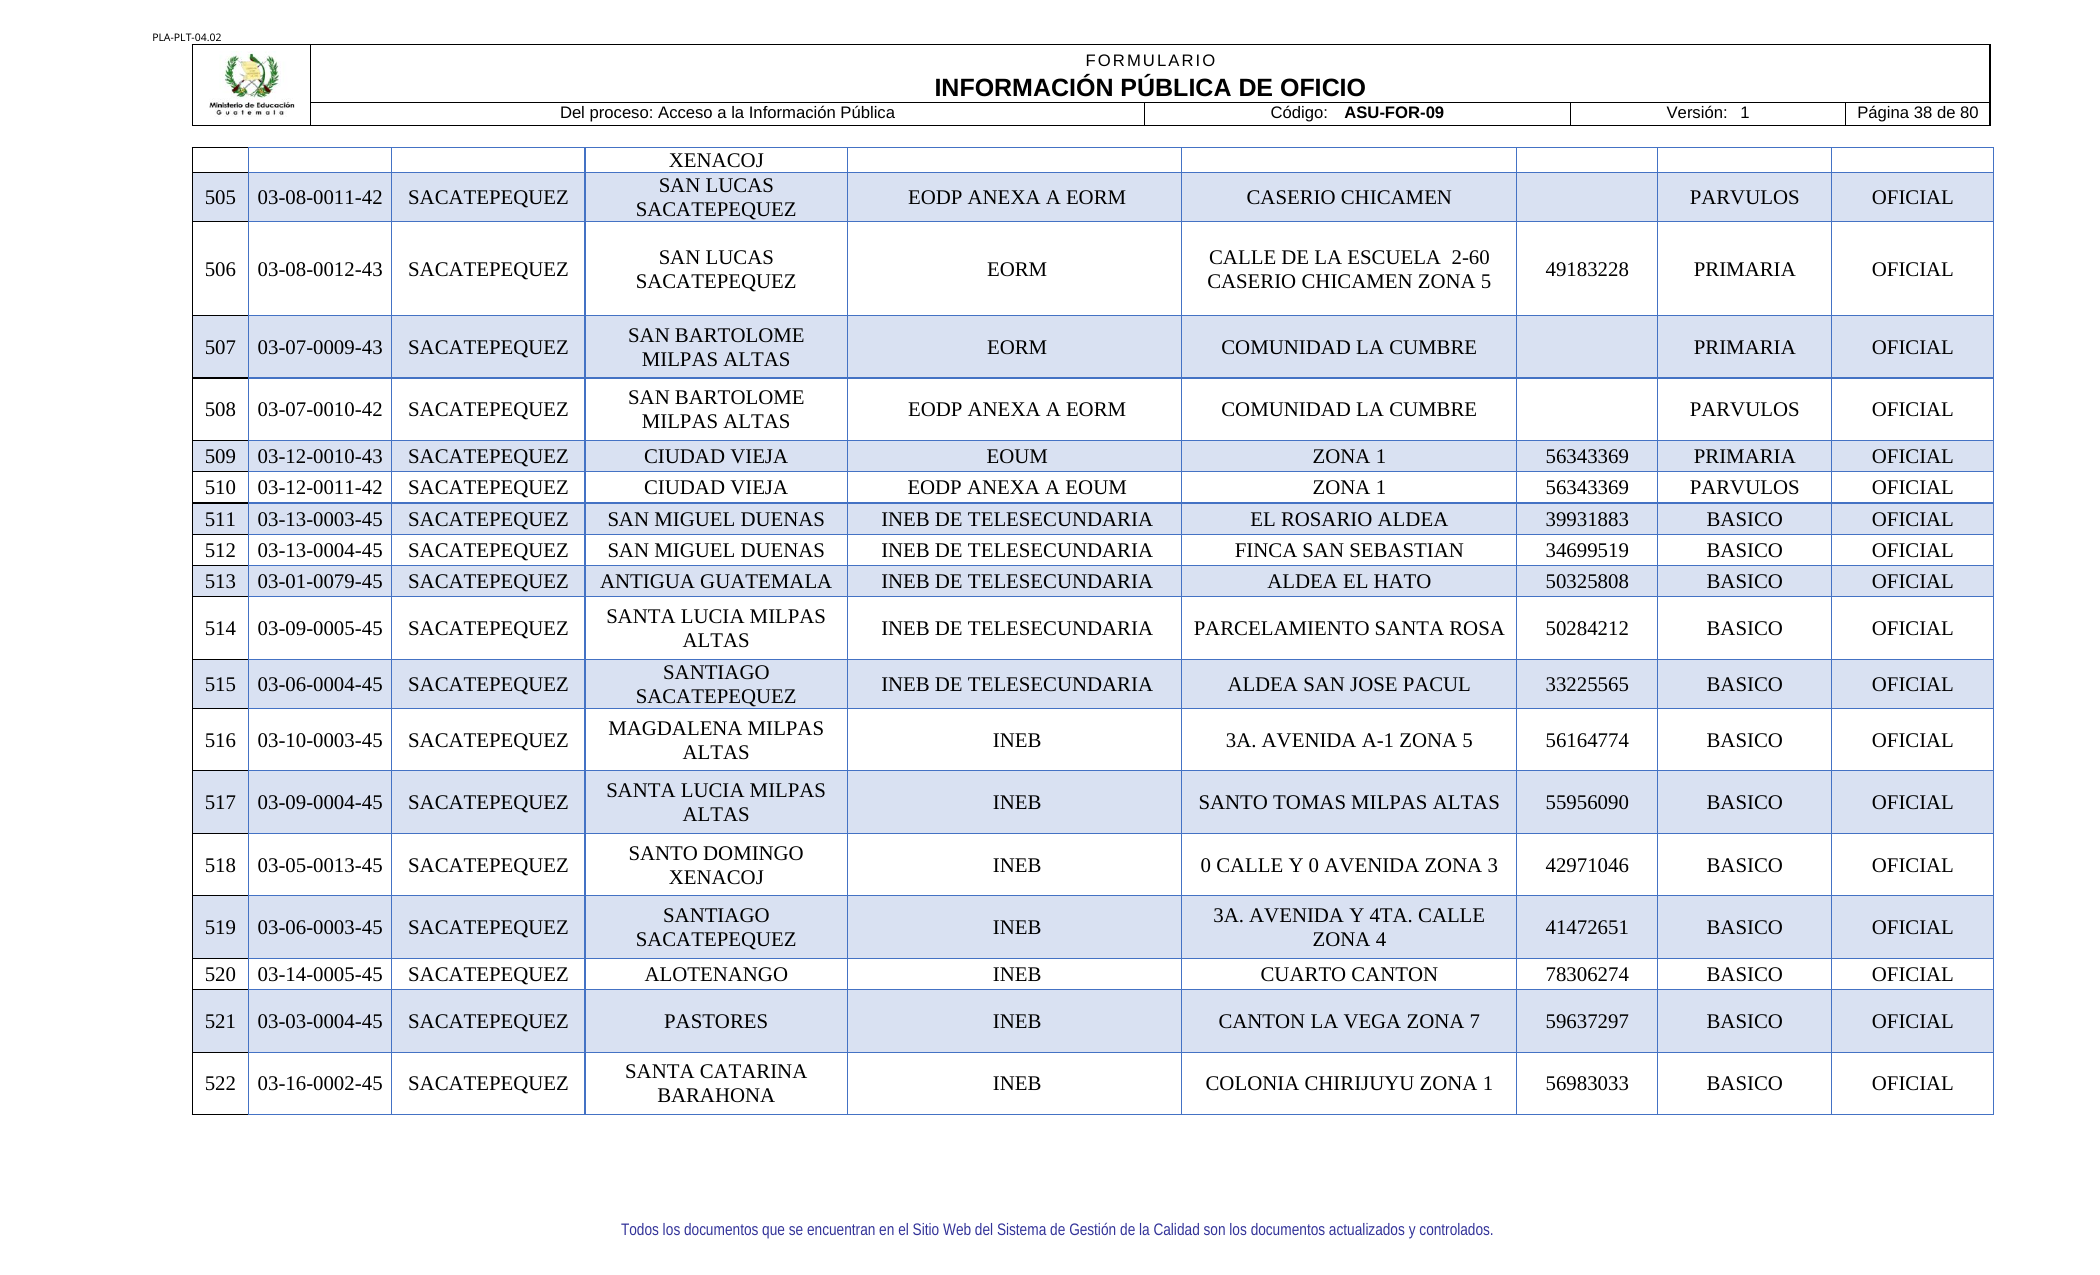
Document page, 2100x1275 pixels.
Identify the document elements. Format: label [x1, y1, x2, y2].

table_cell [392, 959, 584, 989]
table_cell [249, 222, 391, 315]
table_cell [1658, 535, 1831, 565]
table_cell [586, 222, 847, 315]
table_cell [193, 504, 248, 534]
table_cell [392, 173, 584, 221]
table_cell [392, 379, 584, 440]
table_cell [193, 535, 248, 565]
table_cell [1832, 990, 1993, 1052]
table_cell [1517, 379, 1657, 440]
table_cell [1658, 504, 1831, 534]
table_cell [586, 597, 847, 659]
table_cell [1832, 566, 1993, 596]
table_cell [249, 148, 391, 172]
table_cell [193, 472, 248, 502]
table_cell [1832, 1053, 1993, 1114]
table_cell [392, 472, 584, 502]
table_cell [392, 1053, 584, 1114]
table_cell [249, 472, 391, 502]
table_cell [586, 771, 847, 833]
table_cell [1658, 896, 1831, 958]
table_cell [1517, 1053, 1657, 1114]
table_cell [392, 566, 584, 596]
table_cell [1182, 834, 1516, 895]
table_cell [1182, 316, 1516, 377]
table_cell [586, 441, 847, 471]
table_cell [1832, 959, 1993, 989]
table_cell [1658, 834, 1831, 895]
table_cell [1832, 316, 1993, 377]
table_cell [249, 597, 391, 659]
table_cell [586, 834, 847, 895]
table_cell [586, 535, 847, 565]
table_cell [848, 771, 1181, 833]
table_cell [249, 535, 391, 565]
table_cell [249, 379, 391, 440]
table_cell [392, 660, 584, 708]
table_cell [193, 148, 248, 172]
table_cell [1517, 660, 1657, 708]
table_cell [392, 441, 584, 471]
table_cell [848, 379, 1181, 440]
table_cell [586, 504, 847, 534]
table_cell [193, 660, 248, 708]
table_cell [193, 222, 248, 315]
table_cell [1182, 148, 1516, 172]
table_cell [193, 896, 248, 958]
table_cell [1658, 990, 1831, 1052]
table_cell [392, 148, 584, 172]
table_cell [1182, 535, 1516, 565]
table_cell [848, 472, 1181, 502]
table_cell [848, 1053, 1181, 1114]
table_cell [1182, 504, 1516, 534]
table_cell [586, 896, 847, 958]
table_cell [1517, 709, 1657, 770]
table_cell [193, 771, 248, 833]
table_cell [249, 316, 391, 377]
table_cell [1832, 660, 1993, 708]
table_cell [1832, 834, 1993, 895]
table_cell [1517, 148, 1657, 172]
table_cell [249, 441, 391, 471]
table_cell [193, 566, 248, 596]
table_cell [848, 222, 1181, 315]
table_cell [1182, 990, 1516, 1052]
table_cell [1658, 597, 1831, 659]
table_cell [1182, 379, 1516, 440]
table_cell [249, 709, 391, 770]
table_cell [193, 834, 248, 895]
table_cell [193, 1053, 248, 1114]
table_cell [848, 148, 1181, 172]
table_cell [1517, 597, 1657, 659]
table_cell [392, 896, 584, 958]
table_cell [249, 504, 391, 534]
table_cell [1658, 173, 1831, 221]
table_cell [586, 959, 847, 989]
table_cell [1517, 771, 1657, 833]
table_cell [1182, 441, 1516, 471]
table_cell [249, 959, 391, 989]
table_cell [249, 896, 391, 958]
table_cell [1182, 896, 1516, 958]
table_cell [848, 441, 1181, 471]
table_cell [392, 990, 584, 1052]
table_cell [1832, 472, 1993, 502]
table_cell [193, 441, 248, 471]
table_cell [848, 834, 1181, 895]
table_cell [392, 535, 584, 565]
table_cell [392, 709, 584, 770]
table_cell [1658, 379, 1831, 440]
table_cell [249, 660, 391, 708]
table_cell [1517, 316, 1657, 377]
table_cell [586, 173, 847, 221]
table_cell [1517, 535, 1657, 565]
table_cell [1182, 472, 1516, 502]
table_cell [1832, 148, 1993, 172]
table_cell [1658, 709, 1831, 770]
picture [208, 51, 295, 117]
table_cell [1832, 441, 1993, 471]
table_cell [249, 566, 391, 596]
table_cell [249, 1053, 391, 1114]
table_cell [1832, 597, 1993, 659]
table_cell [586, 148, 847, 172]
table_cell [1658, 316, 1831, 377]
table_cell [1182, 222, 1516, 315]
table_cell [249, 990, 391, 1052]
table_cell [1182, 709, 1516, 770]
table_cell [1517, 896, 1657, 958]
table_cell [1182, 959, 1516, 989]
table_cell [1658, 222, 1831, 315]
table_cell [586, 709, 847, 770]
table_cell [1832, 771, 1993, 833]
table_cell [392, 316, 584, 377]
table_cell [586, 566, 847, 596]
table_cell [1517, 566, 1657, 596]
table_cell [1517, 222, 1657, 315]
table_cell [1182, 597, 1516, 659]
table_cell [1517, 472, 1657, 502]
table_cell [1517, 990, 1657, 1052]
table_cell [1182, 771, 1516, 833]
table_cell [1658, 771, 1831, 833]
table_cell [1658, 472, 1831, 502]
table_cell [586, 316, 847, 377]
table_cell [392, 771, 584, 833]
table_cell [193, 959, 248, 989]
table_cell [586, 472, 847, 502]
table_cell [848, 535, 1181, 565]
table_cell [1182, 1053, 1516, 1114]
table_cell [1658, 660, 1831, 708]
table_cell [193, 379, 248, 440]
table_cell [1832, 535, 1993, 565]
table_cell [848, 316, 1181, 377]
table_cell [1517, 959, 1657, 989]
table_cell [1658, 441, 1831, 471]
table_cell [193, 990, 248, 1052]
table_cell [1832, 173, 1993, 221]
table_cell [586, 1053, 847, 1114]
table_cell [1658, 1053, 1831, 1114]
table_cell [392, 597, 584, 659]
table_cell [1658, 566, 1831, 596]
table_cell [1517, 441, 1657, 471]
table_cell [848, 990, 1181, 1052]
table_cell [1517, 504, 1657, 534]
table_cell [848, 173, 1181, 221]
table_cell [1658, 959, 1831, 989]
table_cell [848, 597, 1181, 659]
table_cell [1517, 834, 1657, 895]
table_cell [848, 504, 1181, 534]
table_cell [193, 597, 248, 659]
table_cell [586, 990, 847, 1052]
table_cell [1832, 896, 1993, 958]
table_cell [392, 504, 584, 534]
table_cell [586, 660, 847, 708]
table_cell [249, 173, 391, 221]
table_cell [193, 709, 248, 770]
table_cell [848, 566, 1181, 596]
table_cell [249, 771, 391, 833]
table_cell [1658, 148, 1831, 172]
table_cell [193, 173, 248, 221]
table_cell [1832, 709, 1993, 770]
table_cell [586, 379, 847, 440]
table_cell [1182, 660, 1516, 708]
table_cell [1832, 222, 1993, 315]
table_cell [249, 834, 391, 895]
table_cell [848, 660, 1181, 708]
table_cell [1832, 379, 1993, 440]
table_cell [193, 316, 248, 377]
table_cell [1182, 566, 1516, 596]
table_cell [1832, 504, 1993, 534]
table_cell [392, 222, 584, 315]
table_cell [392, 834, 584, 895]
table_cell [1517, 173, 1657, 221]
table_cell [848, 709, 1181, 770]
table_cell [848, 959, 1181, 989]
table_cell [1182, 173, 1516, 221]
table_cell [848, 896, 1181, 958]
